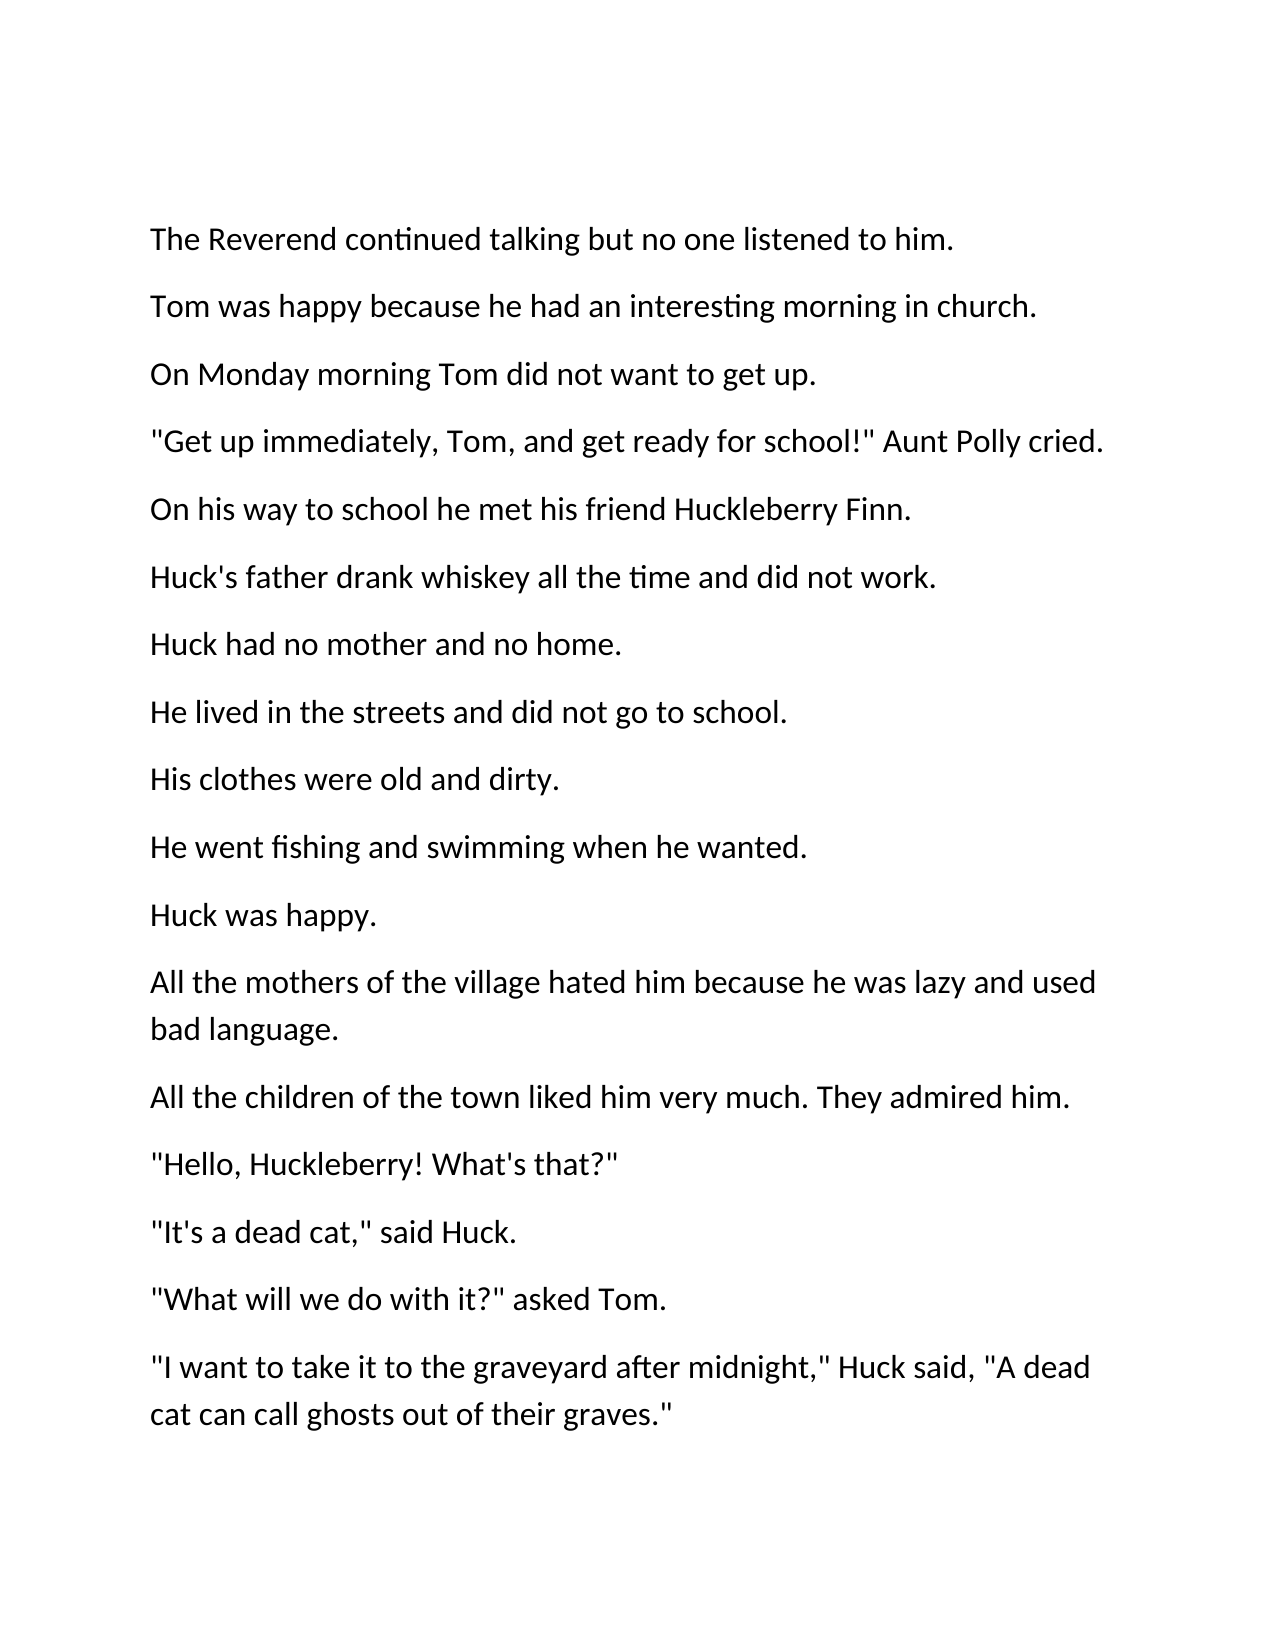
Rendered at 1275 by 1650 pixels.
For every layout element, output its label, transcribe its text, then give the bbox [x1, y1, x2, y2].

text "What will we do with it?" asked Tom. [150, 1278, 1125, 1319]
text His clothes were old and dirty. [150, 758, 1125, 799]
text Tom was happy because he had an interesting morning in church. [150, 285, 1125, 326]
text Huck's father drank whiskey all the time and did not work. [150, 556, 1125, 596]
text All the mothers of the village hated him because he was lazy and used bad language. [150, 961, 1125, 1049]
text "Hello, Huckleberry! What's that?" [150, 1143, 1125, 1184]
text Huck had no mother and no home. [150, 623, 1125, 664]
text Huck was happy. [150, 894, 1125, 934]
text "It's a dead cat," said Huck. [150, 1211, 1125, 1252]
text On Monday morning Tom did not want to get up. [150, 353, 1125, 393]
text He went fishing and swimming when he wanted. [150, 826, 1125, 867]
text All the children of the town liked him very much. They admired him. [150, 1076, 1125, 1116]
text "Get up immediately, Tom, and get ready for school!" Aunt Polly cried. [150, 420, 1125, 461]
text "I want to take it to the graveyard after midnight," Huck said, "A dead cat can call ghosts out of their graves." [150, 1346, 1125, 1433]
text On his way to school he met his friend Huckleberry Finn. [150, 488, 1125, 529]
text He lived in the streets and did not go to school. [150, 691, 1125, 732]
text The Reverend continued talking but no one listened to him. [150, 218, 1125, 258]
